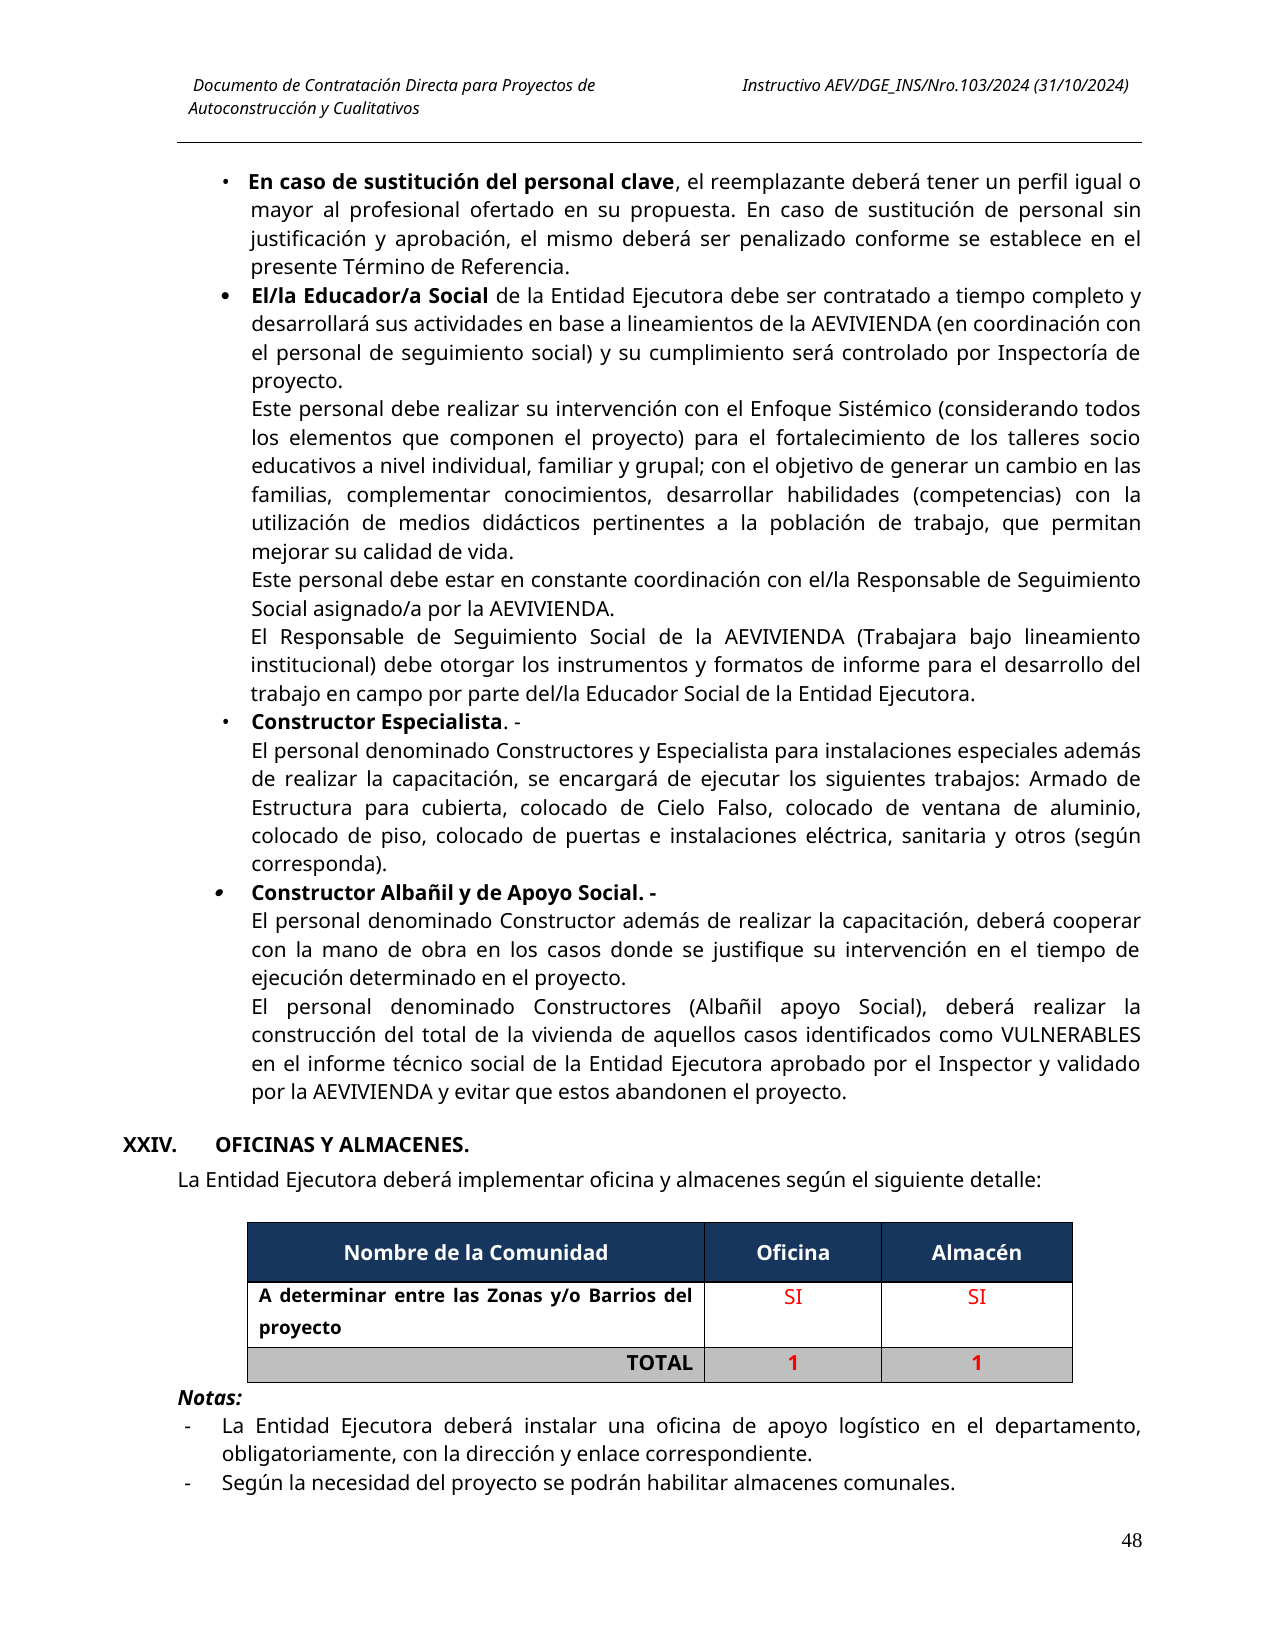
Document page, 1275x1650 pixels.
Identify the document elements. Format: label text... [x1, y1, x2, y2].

table_header Almacén [882, 1223, 1072, 1281]
table_cell SI [882, 1283, 1072, 1347]
text El personal denominado Constructor además de realizar la capacitación, deberá cooperar con la mano de obra en los casos donde se justifique su intervención en el tiempo de ejecución determinado en el proyecto. [251, 906, 1142, 992]
table_header Nombre de la Comunidad [248, 1223, 704, 1281]
table_cell A determinar entre las Zonas y/o Barrios del proyecto [248, 1283, 704, 1347]
list Constructor Albañil y de Apoyo Social. - [213, 878, 1142, 906]
text • En caso de sustitución del personal clave, el reemplazante deberá tener un perfil igual o mayor al profesional ofertado en su propuesta. En caso de sustitución de personal sin justificación y aprobación, el mismo deberá ser penalizado conforme se establece en el presente Término de Referencia. [222, 167, 1142, 281]
list Según la necesidad del proyecto se podrán habilitar almacenes comunales. [184, 1468, 1142, 1496]
table_cell SI [705, 1283, 881, 1347]
text Este personal debe realizar su intervención con el Enfoque Sistémico (considerando todos los elementos que componen el proyecto) para el fortalecimiento de los talleres socio educativos a nivel individual, familiar y grupal; con el objetivo de generar un cambio en las familias, complementar conocimientos, desarrollar habilidades (competencias) con la utilización de medios didácticos pertinentes a la población de trabajo, que permitan mejorar su calidad de vida. [251, 394, 1142, 565]
table_cell TOTAL [248, 1348, 704, 1382]
list El/la Educador/a Social de la Entidad Ejecutora debe ser contratado a tiempo completo y desarrollará sus actividades en base a lineamientos de la AEVIVIENDA (en coordinación con el personal de seguimiento social) y su cumplimiento será controlado por Inspectoría de proyecto. [222, 281, 1142, 394]
table_cell 1 [705, 1348, 881, 1382]
text • Constructor Especialista. - [222, 707, 1142, 736]
text El personal denominado Constructores y Especialista para instalaciones especiales además de realizar la capacitación, se encargará de ejecutar los siguientes trabajos: Armado de Estructura para cubierta, colocado de Cielo Falso, colocado de ventana de aluminio, colocado de piso, colocado de puertas e instalaciones eléctrica, sanitaria y otros (según corresponda). [251, 736, 1142, 878]
text El Responsable de Seguimiento Social de la AEVIVIENDA (Trabajara bajo lineamiento institucional) debe otorgar los instrumentos y formatos de informe para el desarrollo del trabajo en campo por parte del/la Educador Social de la Entidad Ejecutora. [250, 622, 1142, 707]
text La Entidad Ejecutora deberá implementar oficina y almacenes según el siguiente detalle: [177, 1165, 1142, 1194]
text El personal denominado Constructores (Albañil apoyo Social), deberá realizar la construcción del total de la vivienda de aquellos casos identificados como VULNERABLES en el informe técnico social de la Entidad Ejecutora aprobado por el Inspector y validado por la AEVIVIENDA y evitar que estos abandonen el proyecto. [251, 992, 1142, 1106]
text Este personal debe estar en constante coordinación con el/la Responsable de Seguimiento Social asignado/a por la AEVIVIENDA. [251, 565, 1142, 622]
text Notas: [177, 1383, 1142, 1411]
list OFICINAS Y ALMACENES. [177, 1131, 1142, 1159]
table_cell 1 [882, 1348, 1072, 1382]
table_header Oficina [705, 1223, 881, 1281]
list La Entidad Ejecutora deberá instalar una oficina de apoyo logístico en el departamento, obligatoriamente, con la dirección y enlace correspondiente. [184, 1411, 1142, 1468]
